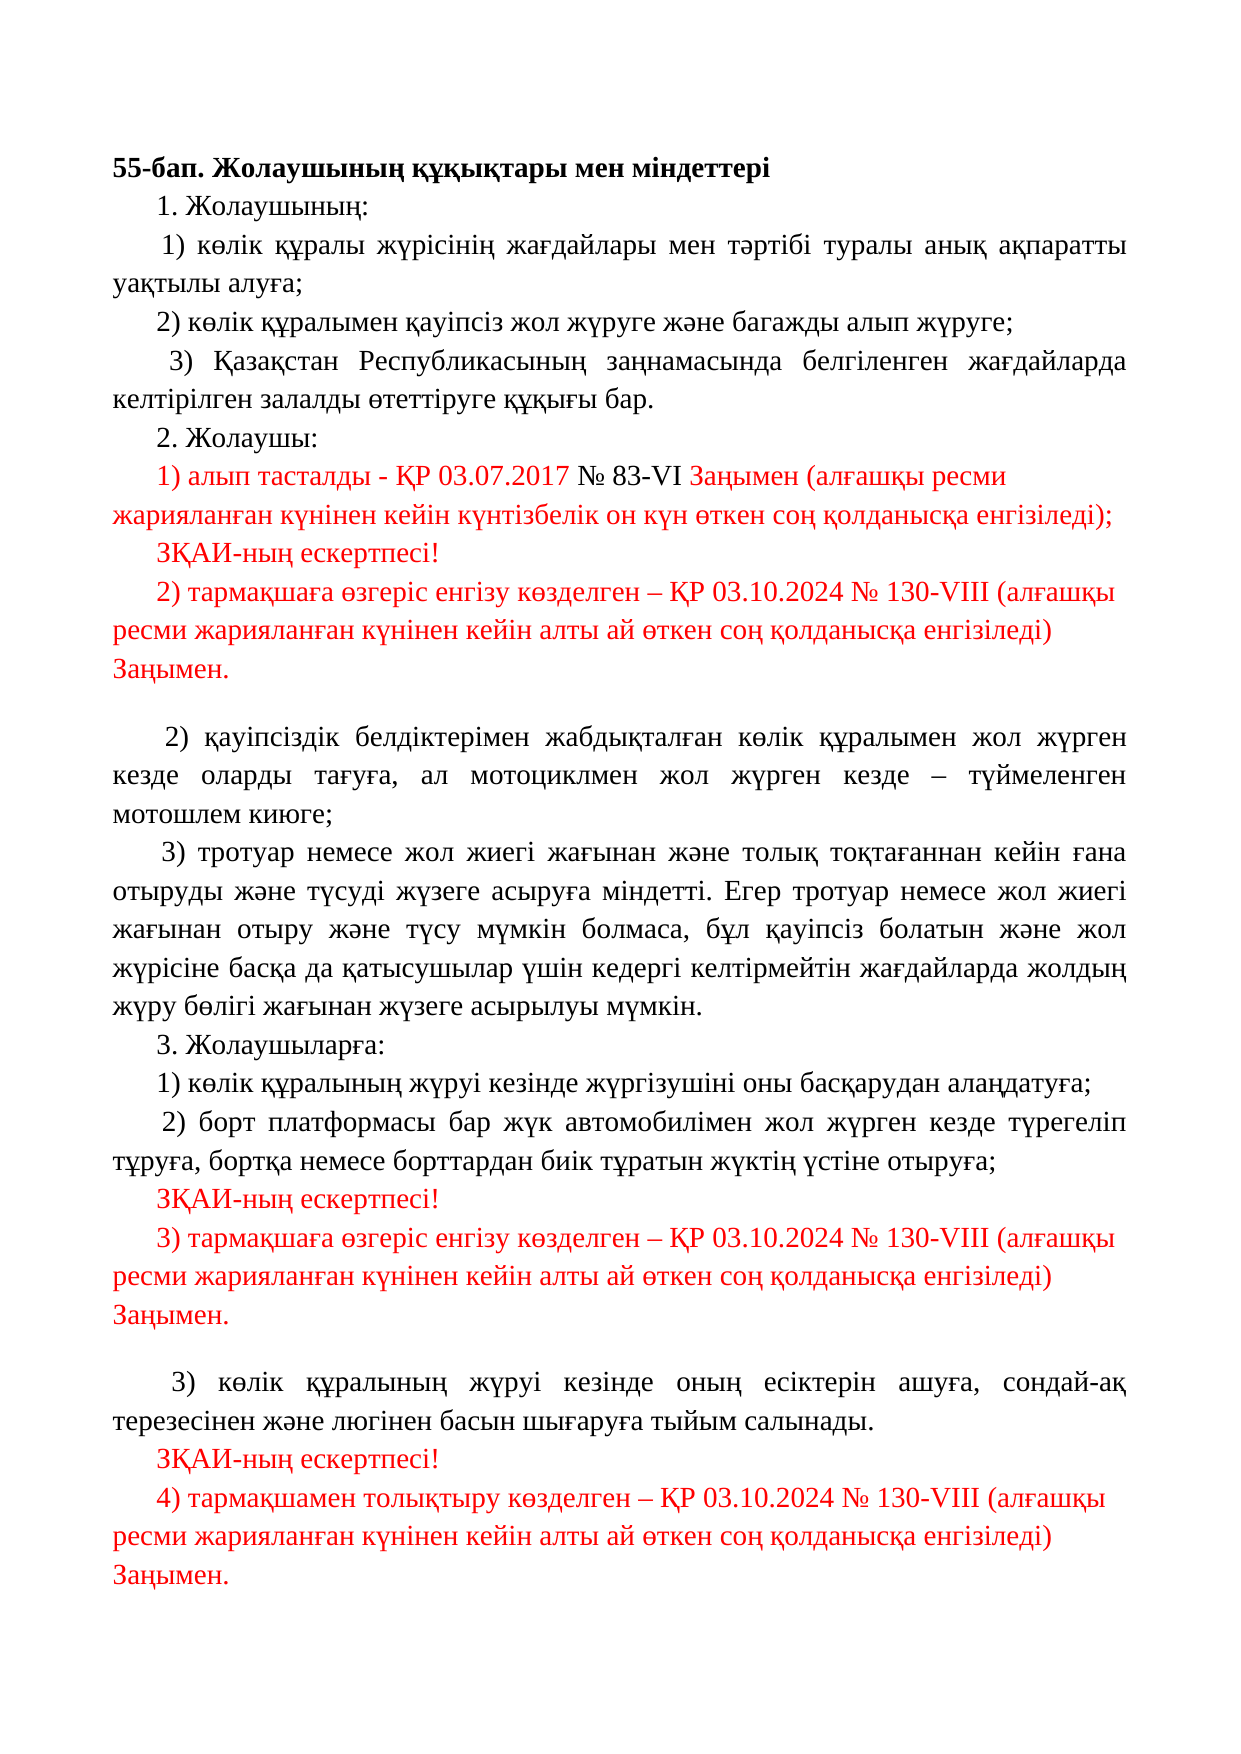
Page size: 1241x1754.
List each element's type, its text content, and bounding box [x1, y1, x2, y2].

text 1. Жолаушының: [112, 188, 1128, 222]
text ЗҚАИ-ның ескертпесі! 3) тармақшаға өзгеріс енгізу көзделген – ҚР 03.10.2024 № 130-VIII (алғашқы ресми жарияланған күнінен кейін алты ай өткен соң қолданысқа енгізіледі) Заңымен. [112, 1181, 1128, 1361]
text 3) тротуар немесе жол жиегі жағынан және толық тоқтағаннан кейін ғана отыруды және түсуді жүзеге асыруға міндетті. Егер тротуар немесе жол жиегі жағынан отыру және түсу мүмкін болмаса, бұл қауіпсіз болатын және жол жүрісіне басқа да қатысушылар үшін кедергі келтірмейтін жағдайларда жолдың жүру бөлігі жағынан жүзеге асырылуы мүмкін. [112, 834, 1128, 1022]
text 2) көлік құралымен қауіпсіз жол жүруге және багажды алып жүруге; [112, 304, 1128, 338]
text 1) көлік құралы жүрісінің жағдайлары мен тәртібі туралы анық ақпаратты уақтылы алуға; [112, 227, 1128, 299]
text 1) алып тасталды - ҚР 03.07.2017 № 83-VІ Заңымен (алғашқы ресми жарияланған күнінен кейін күнтізбелік он күн өткен соң қолданысқа енгізіледі); ЗҚАИ-ның ескертпесі! 2) тармақшаға өзгеріс енгізу көзделген – ҚР 03.10.2024 № 130-VIII (алғашқы ресми жарияланған күнінен кейін алты ай өткен соң қолданысқа енгізіледі) Заңымен. [112, 458, 1128, 715]
text 1) көлік құралының жүруі кезінде жүргізушіні оны басқарудан алаңдатуға; [112, 1066, 1128, 1099]
text 2. Жолаушы: [112, 420, 1128, 453]
text 2) борт платформасы бар жүк автомобилімен жол жүрген кезде түрегеліп тұруға, бортқа немесе борттардан биік тұратын жүктің үстіне отыруға; [112, 1104, 1128, 1176]
text 3. Жолаушыларға: [112, 1027, 1128, 1061]
text 55-бап. Жолаушының құқықтары мен міндеттері [112, 150, 1128, 183]
text 2) қауіпсіздік белдіктерімен жабдықталған көлік құралымен жол жүрген кезде оларды тағуға, ал мотоциклмен жол жүрген кезде – түймеленген мотошлем киюге; [112, 719, 1128, 829]
text 3) көлік құралының жүруі кезінде оның есіктерін ашуға, сондай-ақ терезесінен және люгінен басын шығаруға тыйым салынады. [112, 1364, 1128, 1436]
text 3) Қазақстан Республикасының заңнамасында белгіленген жағдайларда келтірілген залалды өтеттіруге құқығы бар. [112, 343, 1128, 415]
